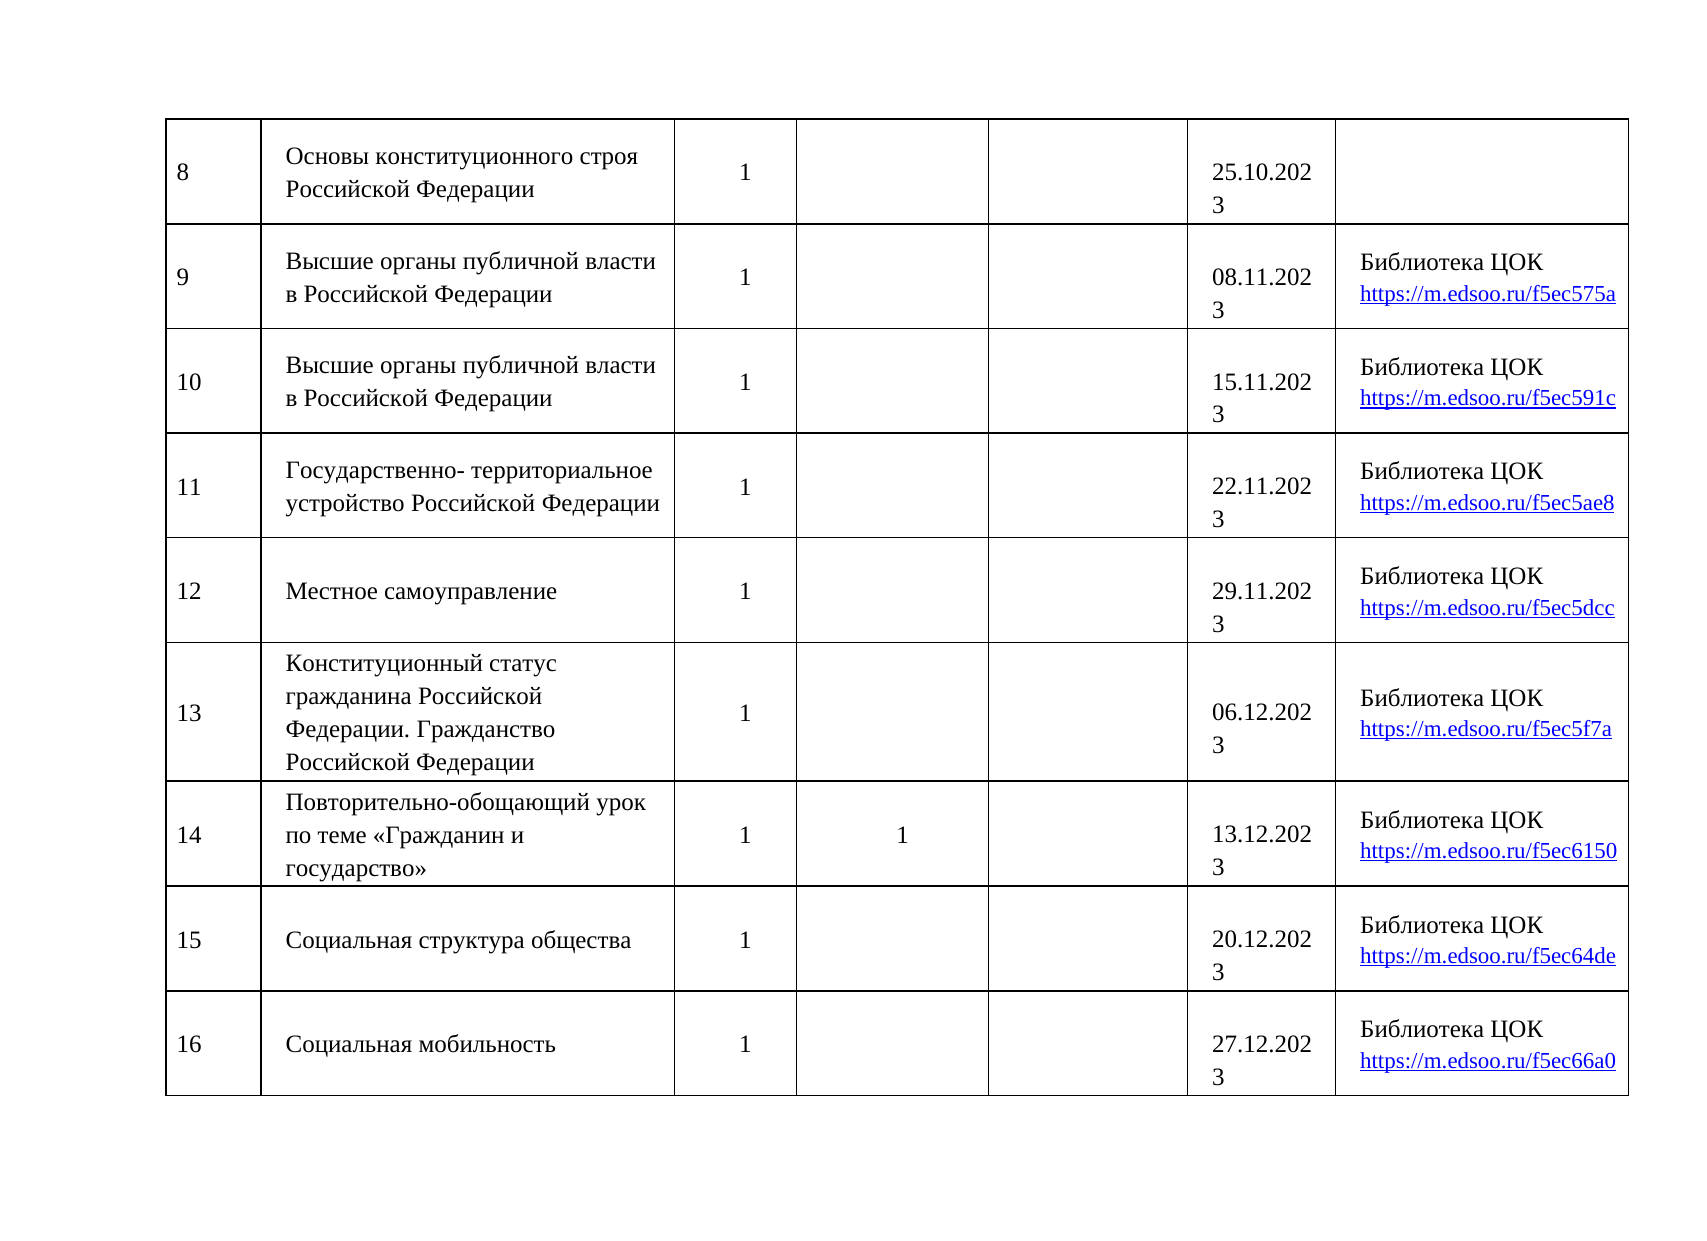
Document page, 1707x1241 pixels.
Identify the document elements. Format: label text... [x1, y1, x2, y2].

table_cell 1 [675, 887, 796, 990]
table_cell Местное самоуправление [262, 538, 674, 642]
table_cell 1 [675, 434, 796, 537]
table_cell 29.11.2023 [1188, 538, 1335, 642]
table_cell [989, 643, 1187, 780]
table_cell 08.11.2023 [1188, 225, 1335, 327]
table_cell Библиотека ЦОК https://m.edsoo.ru/f5ec66a0 [1336, 992, 1628, 1095]
table_cell 06.12.2023 [1188, 643, 1335, 780]
table_cell Повторительно-обощающий урок по теме «Гражданин и государство» [262, 782, 674, 885]
table_cell 14 [167, 782, 260, 885]
table_cell Высшие органы публичной власти в Российской Федерации [262, 329, 674, 432]
table_cell 25.10.2023 [1188, 120, 1335, 223]
table_cell [797, 643, 988, 780]
table_cell 1 [675, 225, 796, 327]
table_cell Высшие органы публичной власти в Российской Федерации [262, 225, 674, 327]
table_cell 1 [675, 329, 796, 432]
table_cell 11 [167, 434, 260, 537]
table_cell 1 [675, 992, 796, 1095]
table_cell 13.12.2023 [1188, 782, 1335, 885]
table_cell 10 [167, 329, 260, 432]
table_cell [989, 538, 1187, 642]
table_cell Библиотека ЦОК https://m.edsoo.ru/f5ec5dcc [1336, 538, 1628, 642]
table_cell Библиотека ЦОК https://m.edsoo.ru/f5ec64de [1336, 887, 1628, 990]
table_cell 15 [167, 887, 260, 990]
table_cell [797, 992, 988, 1095]
table_cell Социальная структура общества [262, 887, 674, 990]
table_cell [989, 434, 1187, 537]
table_cell 1 [675, 782, 796, 885]
table_cell [989, 225, 1187, 327]
table_cell 12 [167, 538, 260, 642]
table_cell 13 [167, 643, 260, 780]
table_cell [1336, 120, 1628, 223]
table_cell 1 [675, 538, 796, 642]
table_cell 8 [167, 120, 260, 223]
table_cell [797, 329, 988, 432]
table_cell 9 [167, 225, 260, 327]
table_cell [797, 538, 988, 642]
table_cell Библиотека ЦОК https://m.edsoo.ru/f5ec575a [1336, 225, 1628, 327]
table_cell 15.11.2023 [1188, 329, 1335, 432]
table_cell [989, 782, 1187, 885]
table_cell Библиотека ЦОК https://m.edsoo.ru/f5ec6150 [1336, 782, 1628, 885]
table_cell [989, 329, 1187, 432]
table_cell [262, 120, 674, 223]
table_cell Социальная мобильность [262, 992, 674, 1095]
table_cell 22.11.2023 [1188, 434, 1335, 537]
table_cell [989, 887, 1187, 990]
table_cell 1 [675, 643, 796, 780]
table_cell Библиотека ЦОК https://m.edsoo.ru/f5ec5ae8 [1336, 434, 1628, 537]
table_cell Конституционный статус гражданина Российской Федерации. Гражданство Российской Федерации [262, 643, 674, 780]
table_cell Государственно- территориальное устройство Российской Федерации [262, 434, 674, 537]
table_cell 1 [675, 120, 796, 223]
table_cell 16 [167, 992, 260, 1095]
table_cell 1 [797, 782, 988, 885]
table_cell [989, 120, 1187, 223]
table_cell 20.12.2023 [1188, 887, 1335, 990]
table_cell [797, 225, 988, 327]
table_cell [797, 887, 988, 990]
table_cell [797, 120, 988, 223]
table_cell [797, 434, 988, 537]
table_cell 27.12.2023 [1188, 992, 1335, 1095]
table_cell [989, 992, 1187, 1095]
table_cell Библиотека ЦОК https://m.edsoo.ru/f5ec5f7a [1336, 643, 1628, 780]
table_cell Библиотека ЦОК https://m.edsoo.ru/f5ec591c [1336, 329, 1628, 432]
